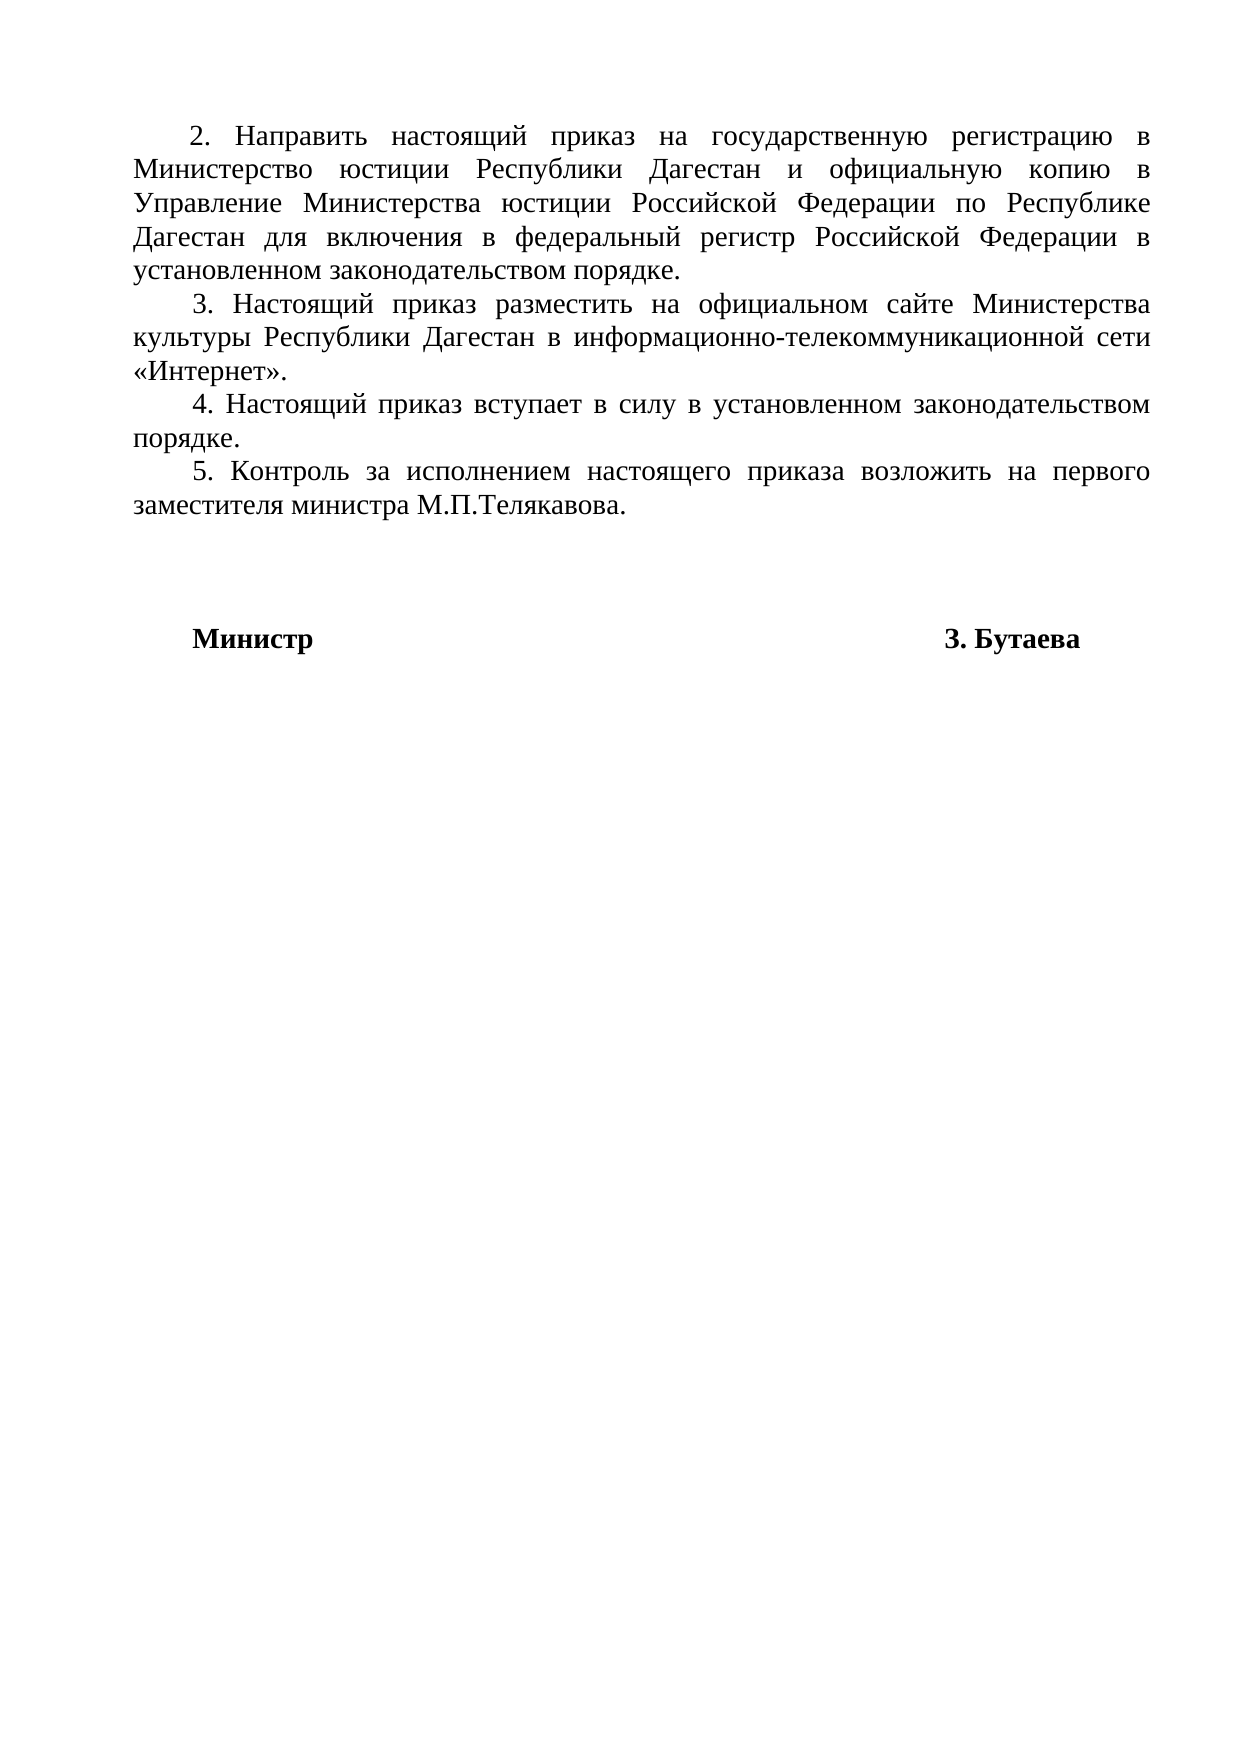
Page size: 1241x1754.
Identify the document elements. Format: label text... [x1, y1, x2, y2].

text 5. Контроль за исполнением настоящего приказа возложить на первого заместителя министра М.П.Телякавова. [133, 453, 1152, 521]
text 4. Настоящий приказ вступает в силу в установленном законодательством порядке. [133, 386, 1152, 453]
text 3. Настоящий приказ разместить на официальном сайте Министерства культуры Республики Дагестан в информационно-телекоммуникационной сети «Интернет». [133, 286, 1152, 386]
text 2. Направить настоящий приказ на государственную регистрацию в Министерство юстиции Республики Дагестан и официальную копию в Управление Министерства юстиции Российской Федерации по Республике Дагестан для включения в федеральный регистр Российской Федерации в установленном законодательством порядке. [133, 118, 1152, 286]
text Министр З. Бутаева [133, 621, 1152, 655]
